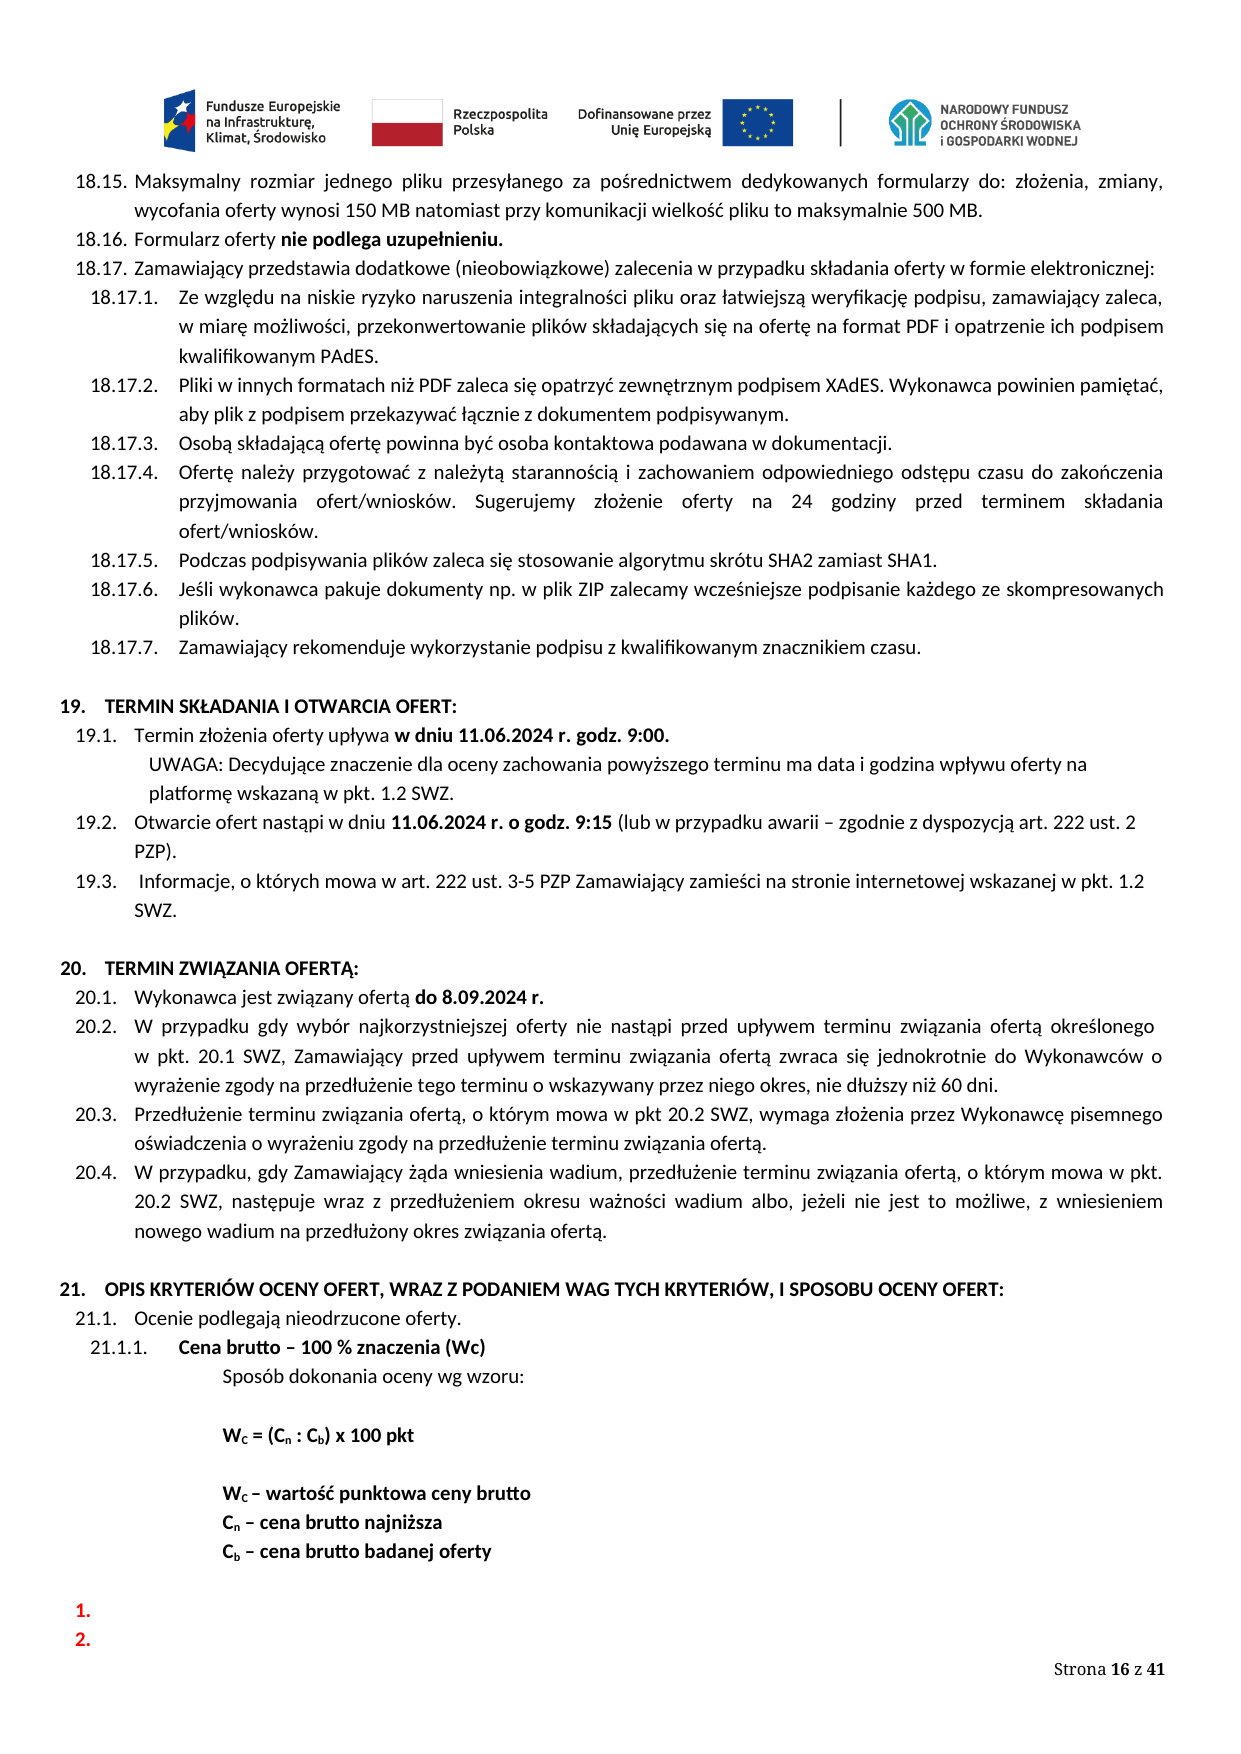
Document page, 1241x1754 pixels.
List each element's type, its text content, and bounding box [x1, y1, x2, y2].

list Jeśli wykonawca pakuje dokumenty np. w plik ZIP zalecamy wcześniejsze podpisanie każdego ze skompresowanych plików. [90, 576, 1165, 631]
list W przypadku gdy wybór najkorzystniejszej oferty nie nastąpi przed upływem terminu związania ofertą określonego w pkt. 20.1 SWZ, Zamawiający przed upływem terminu związania ofertą zwraca się jednokrotnie do Wykonawców o wyrażenie zgody na przedłużenie tego terminu o wskazywany przez niego okres, nie dłuższy niż 60 dni. [75, 1014, 1165, 1097]
list Formularz oferty nie podlega uzupełnieniu. [75, 226, 1165, 252]
list WC = (Cn : Cb) x 100 pkt [222, 1422, 1165, 1447]
list Zamawiający rekomenduje wykorzystanie podpisu z kwalifikowanym znacznikiem czasu. [90, 634, 1165, 660]
picture [147, 73, 1093, 168]
list WC – wartość punktowa ceny brutto [222, 1480, 1165, 1506]
list Wykonawca jest związany ofertą do 8.09.2024 r. [75, 984, 1165, 1010]
list Otwarcie ofert nastąpi w dniu 11.06.2024 r. o godz. 9:15 (lub w przypadku awarii – zgodnie z dyspozycją art. 222 ust. 2 PZP). [75, 809, 1165, 864]
list Ocenie podlegają nieodrzucone oferty. [75, 1305, 1165, 1331]
text UWAGA: Decydujące znaczenie dla oceny zachowania powyższego terminu ma data i godzina wpływu oferty na platformę wskazaną w pkt. 1.2 SWZ. [149, 751, 1165, 806]
list Sposób dokonania oceny wg wzoru: [222, 1364, 1165, 1389]
list Cn – cena brutto najniższa [222, 1509, 1165, 1535]
list Osobą składającą ofertę powinna być osoba kontaktowa podawana w dokumentacji. [90, 430, 1165, 456]
list TERMIN ZWIĄZANIA OFERTĄ: [60, 955, 1165, 981]
list Cb – cena brutto badanej oferty [222, 1539, 1165, 1564]
list W przypadku, gdy Zamawiający żąda wniesienia wadium, przedłużenie terminu związania ofertą, o którym mowa w pkt. 20.2 SWZ, następuje wraz z przedłużeniem okresu ważności wadium albo, jeżeli nie jest to możliwe, z wniesieniem nowego wadium na przedłużony okres związania ofertą. [75, 1159, 1165, 1243]
list Ze względu na niskie ryzyko naruszenia integralności pliku oraz łatwiejszą weryfikację podpisu, zamawiający zaleca, w miarę możliwości, przekonwertowanie plików składających się na ofertę na format PDF i opatrzenie ich podpisem kwalifikowanym PAdES. [90, 284, 1165, 368]
list Przedłużenie terminu związania ofertą, o którym mowa w pkt 20.2 SWZ, wymaga złożenia przez Wykonawcę pisemnego oświadczenia o wyrażeniu zgody na przedłużenie terminu związania ofertą. [75, 1101, 1165, 1156]
list Termin złożenia oferty upływa w dniu 11.06.2024 r. godz. 9:00. [75, 722, 1165, 747]
list Ofertę należy przygotować z należytą starannością i zachowaniem odpowiedniego odstępu czasu do zakończenia przyjmowania ofert/wniosków. Sugerujemy złożenie oferty na 24 godziny przed terminem składania ofert/wniosków. [90, 459, 1165, 543]
list Podczas podpisywania plików zaleca się stosowanie algorytmu skrótu SHA2 zamiast SHA1. [90, 547, 1165, 572]
list OPIS KRYTERIÓW OCENY OFERT, WRAZ Z PODANIEM WAG TYCH KRYTERIÓW, I SPOSOBU OCENY OFERT: [59, 1276, 1165, 1302]
list Zamawiający przedstawia dodatkowe (nieobowiązkowe) zalecenia w przypadku składania oferty w formie elektronicznej: [75, 255, 1165, 281]
list Informacje, o których mowa w art. 222 ust. 3-5 PZP Zamawiający zamieści na stronie internetowej wskazanej w pkt. 1.2 SWZ. [75, 868, 1165, 922]
list Maksymalny rozmiar jednego pliku przesyłanego za pośrednictwem dedykowanych formularzy do: złożenia, zmiany, wycofania oferty wynosi 150 MB natomiast przy komunikacji wielkość pliku to maksymalnie 500 MB. [75, 168, 1165, 222]
list Cena brutto – 100 % znaczenia (Wc) [90, 1334, 1165, 1360]
list TERMIN SKŁADANIA I OTWARCIA OFERT: [59, 693, 1165, 718]
list Pliki w innych formatach niż PDF zaleca się opatrzyć zewnętrznym podpisem XAdES. Wykonawca powinien pamiętać, aby plik z podpisem przekazywać łącznie z dokumentem podpisywanym. [90, 372, 1165, 427]
